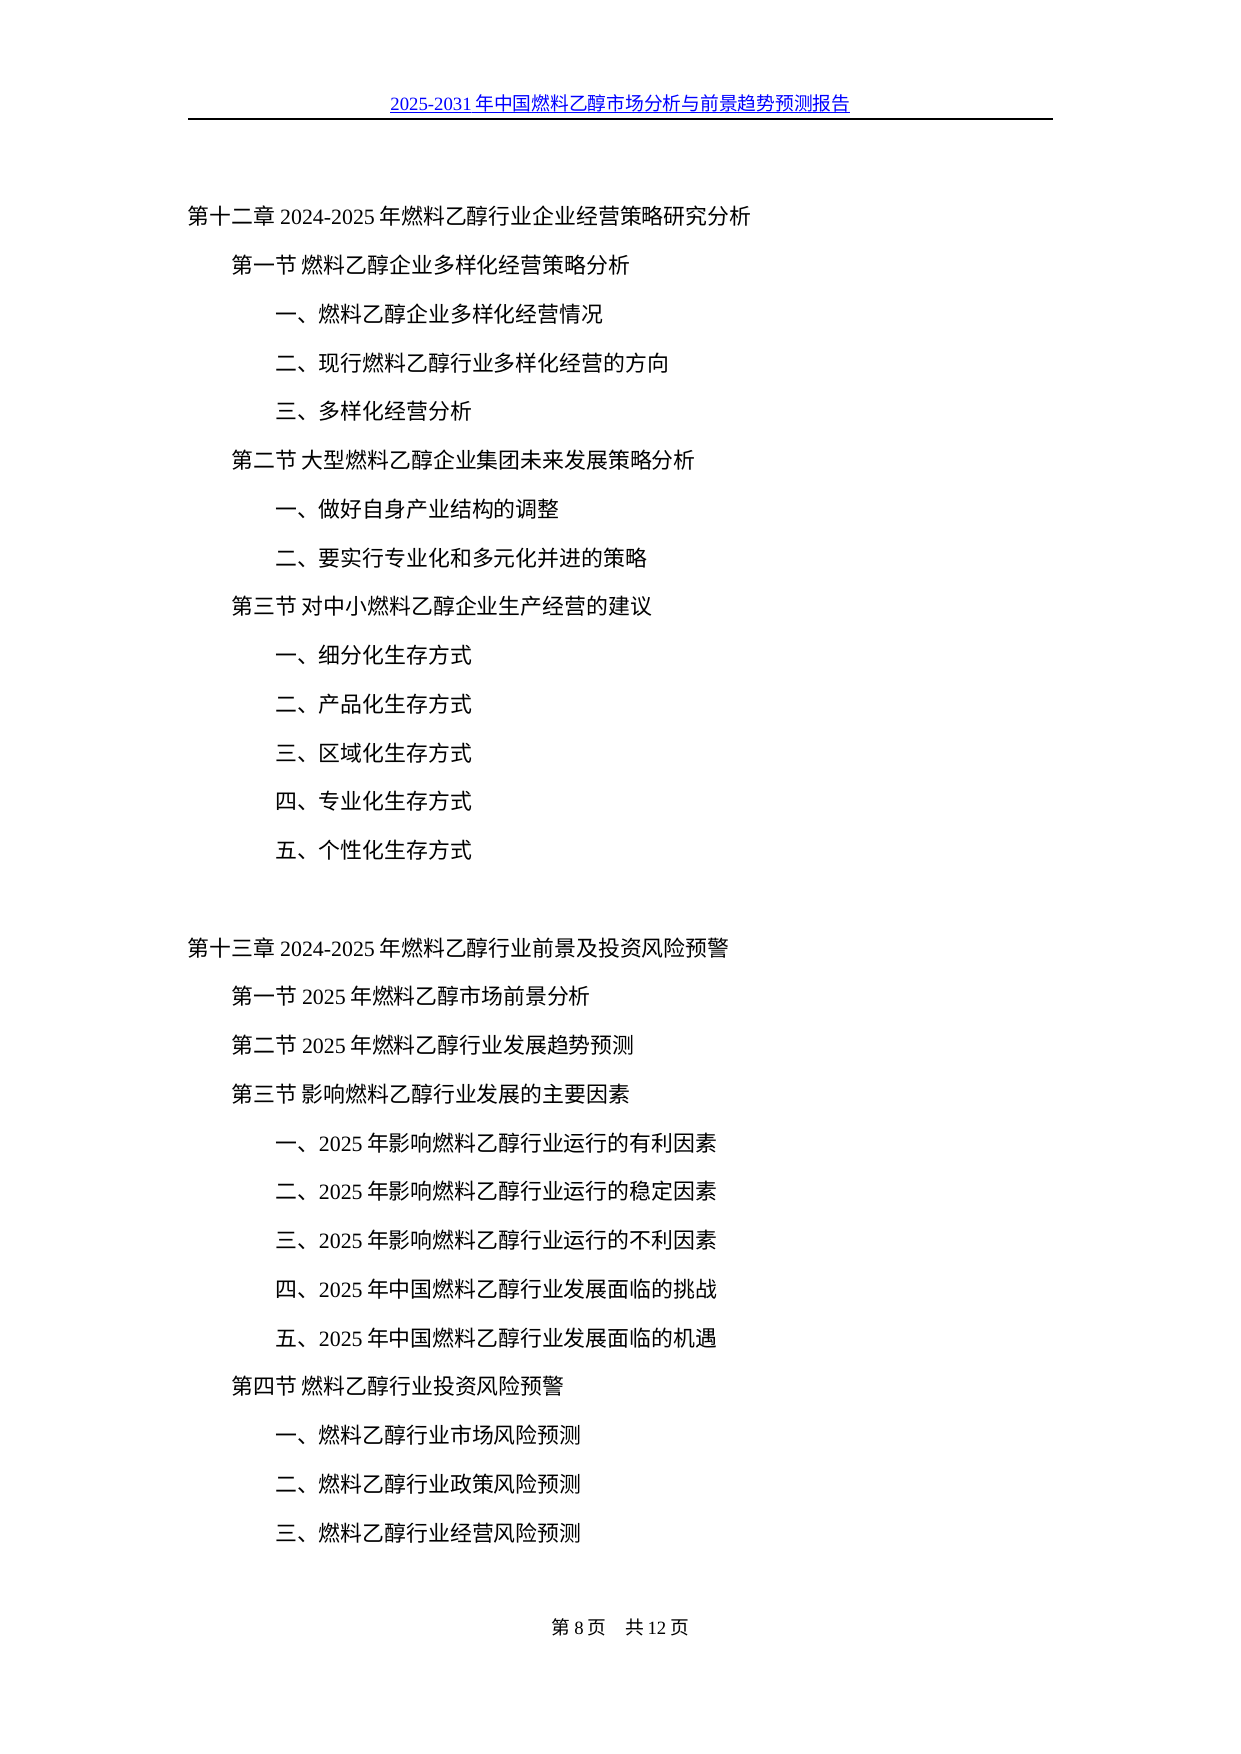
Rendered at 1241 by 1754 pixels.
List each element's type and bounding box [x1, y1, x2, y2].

text [187, 150, 1053, 1548]
